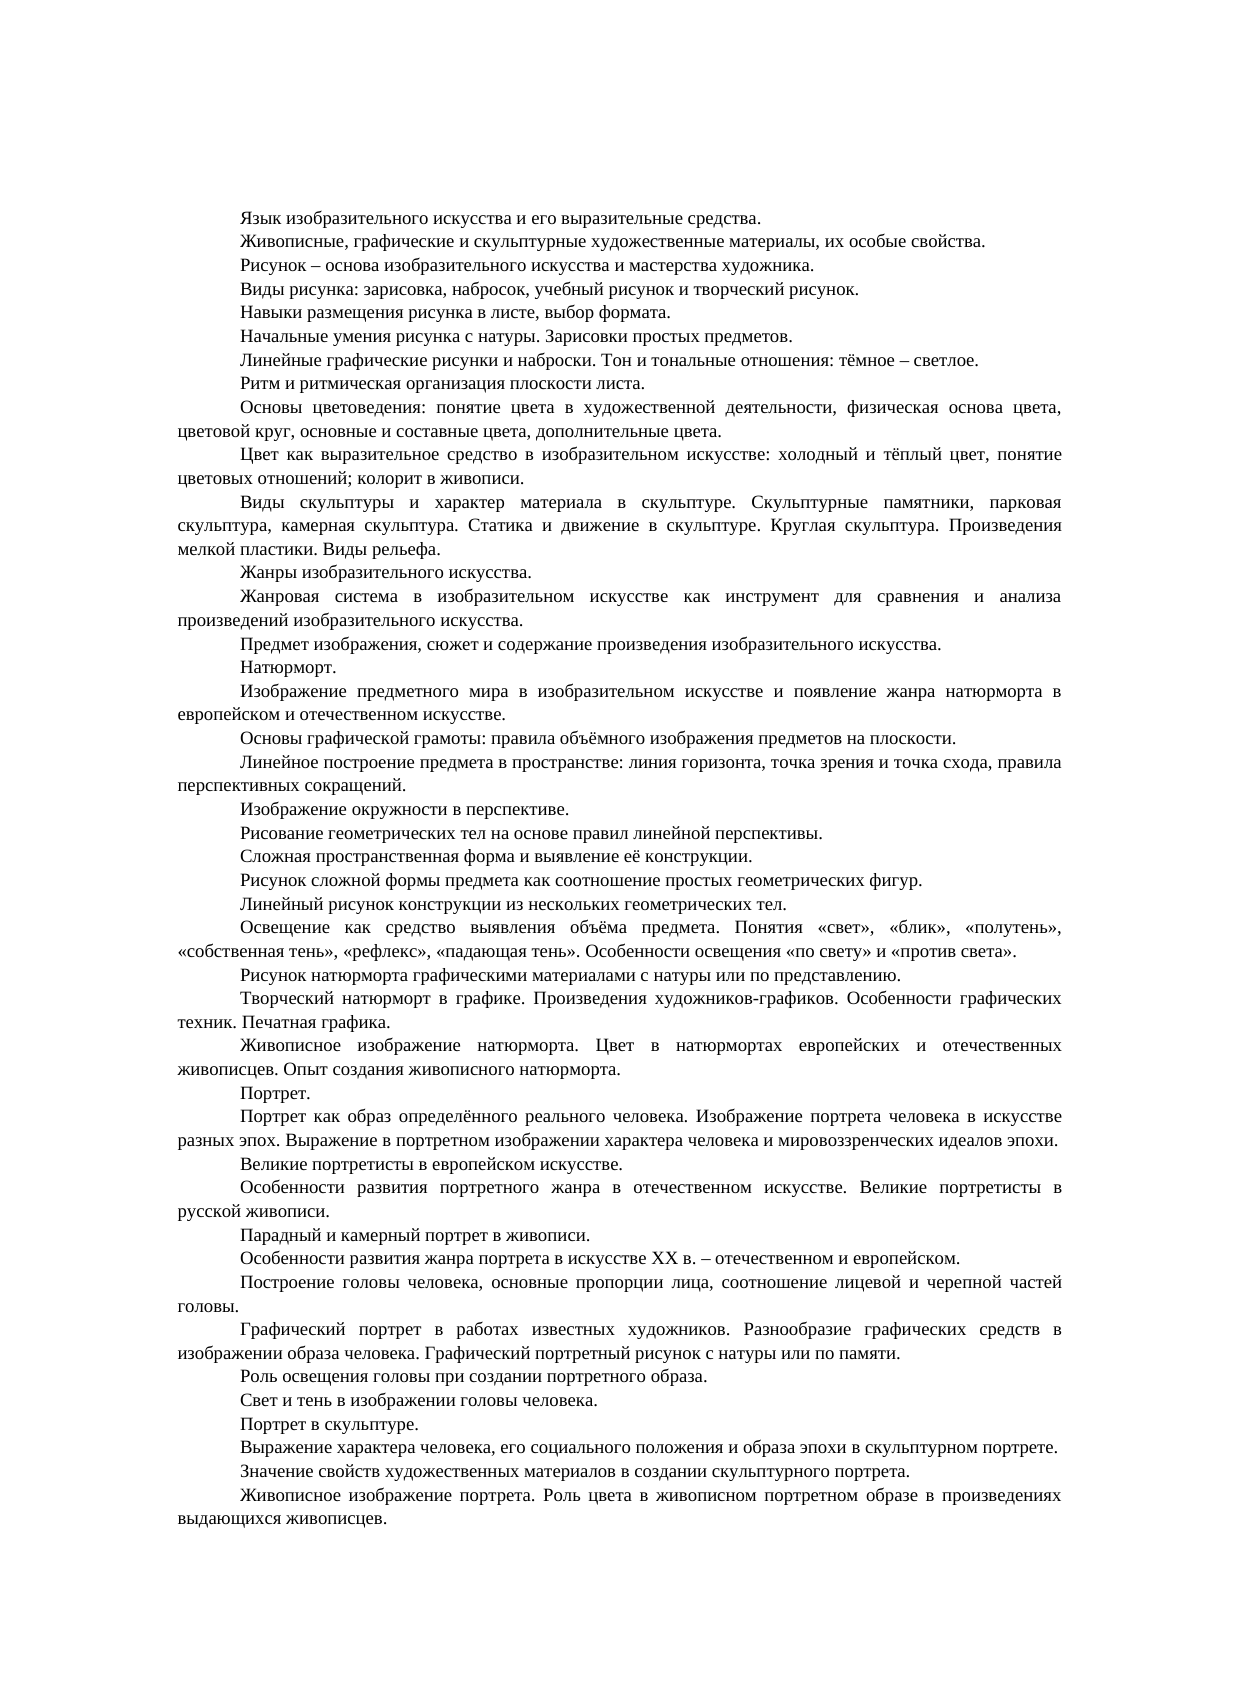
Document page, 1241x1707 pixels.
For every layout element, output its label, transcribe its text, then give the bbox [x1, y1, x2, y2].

text Рисунок натюрморта графическими материалами с натуры или по представлению. [177, 963, 1063, 985]
text Изображение предметного мира в изобразительном искусстве и появление жанра натюрморта в европейском и отечественном искусстве. [177, 680, 1063, 725]
text Творческий натюрморт в графике. Произведения художников-графиков. Особенности графических техник. Печатная графика. [177, 987, 1063, 1032]
text Живописное изображение портрета. Роль цвета в живописном портретном образе в произведениях выдающихся живописцев. [177, 1484, 1063, 1529]
text Выражение характера человека, его социального положения и образа эпохи в скульптурном портрете. [177, 1436, 1063, 1458]
text Освещение как средство выявления объёма предмета. Понятия «свет», «блик», «полутень», «собственная тень», «рефлекс», «падающая тень». Особенности освещения «по свету» и «против света». [177, 916, 1063, 961]
text Рисунок – основа изобразительного искусства и мастерства художника. [177, 254, 1063, 276]
text Свет и тень в изображении головы человека. [177, 1389, 1063, 1411]
text Великие портретисты в европейском искусстве. [177, 1153, 1063, 1174]
text Линейные графические рисунки и наброски. Тон и тональные отношения: тёмное – светлое. [177, 349, 1063, 370]
text Рисунок сложной формы предмета как соотношение простых геометрических фигур. [177, 869, 1063, 890]
text Значение свойств художественных материалов в создании скульптурного портрета. [177, 1460, 1063, 1482]
text Портрет. [177, 1082, 1063, 1103]
text Линейное построение предмета в пространстве: линия горизонта, точка зрения и точка схода, правила перспективных сокращений. [177, 751, 1063, 796]
text Линейный рисунок конструкции из нескольких геометрических тел. [177, 892, 1063, 914]
text Жанры изобразительного искусства. [177, 561, 1063, 583]
text Натюрморт. [177, 656, 1063, 678]
text Цвет как выразительное средство в изобразительном искусстве: холодный и тёплый цвет, понятие цветовых отношений; колорит в живописи. [177, 443, 1063, 488]
text Графический портрет в работах известных художников. Разнообразие графических средств в изображении образа человека. Графический портретный рисунок с натуры или по памяти. [177, 1318, 1063, 1363]
text Изображение окружности в перспективе. [177, 798, 1063, 819]
text Предмет изображения, сюжет и содержание произведения изобразительного искусства. [177, 632, 1063, 654]
text Парадный и камерный портрет в живописи. [177, 1223, 1063, 1245]
text Живописные, графические и скульптурные художественные материалы, их особые свойства. [177, 230, 1063, 252]
text Виды скульптуры и характер материала в скульптуре. Скульптурные памятники, парковая скульптура, камерная скульптура. Статика и движение в скульптуре. Круглая скульптура. Произведения мелкой пластики. Виды рельефа. [177, 491, 1063, 559]
text Живописное изображение натюрморта. Цвет в натюрмортах европейских и отечественных живописцев. Опыт создания живописного натюрморта. [177, 1034, 1063, 1079]
text Начальные умения рисунка с натуры. Зарисовки простых предметов. [177, 325, 1063, 347]
text Ритм и ритмическая организация плоскости листа. [177, 372, 1063, 394]
text Роль освещения головы при создании портретного образа. [177, 1365, 1063, 1387]
text Особенности развития жанра портрета в искусстве ХХ в. – отечественном и европейском. [177, 1247, 1063, 1269]
text Виды рисунка: зарисовка, набросок, учебный рисунок и творческий рисунок. [177, 278, 1063, 299]
text Рисование геометрических тел на основе правил линейной перспективы. [177, 822, 1063, 843]
text Портрет как образ определённого реального человека. Изображение портрета человека в искусстве разных эпох. Выражение в портретном изображении характера человека и мировоззренческих идеалов эпохи. [177, 1105, 1063, 1151]
text Язык изобразительного искусства и его выразительные средства. [177, 207, 1063, 228]
text Портрет в скульптуре. [177, 1413, 1063, 1434]
text Сложная пространственная форма и выявление её конструкции. [177, 845, 1063, 867]
text Основы цветоведения: понятие цвета в художественной деятельности, физическая основа цвета, цветовой круг, основные и составные цвета, дополнительные цвета. [177, 396, 1063, 441]
text Основы графической грамоты: правила объёмного изображения предметов на плоскости. [177, 727, 1063, 748]
text Особенности развития портретного жанра в отечественном искусстве. Великие портретисты в русской живописи. [177, 1176, 1063, 1221]
text Жанровая система в изобразительном искусстве как инструмент для сравнения и анализа произведений изобразительного искусства. [177, 585, 1063, 630]
text Построение головы человека, основные пропорции лица, соотношение лицевой и черепной частей головы. [177, 1271, 1063, 1316]
text Навыки размещения рисунка в листе, выбор формата. [177, 301, 1063, 323]
